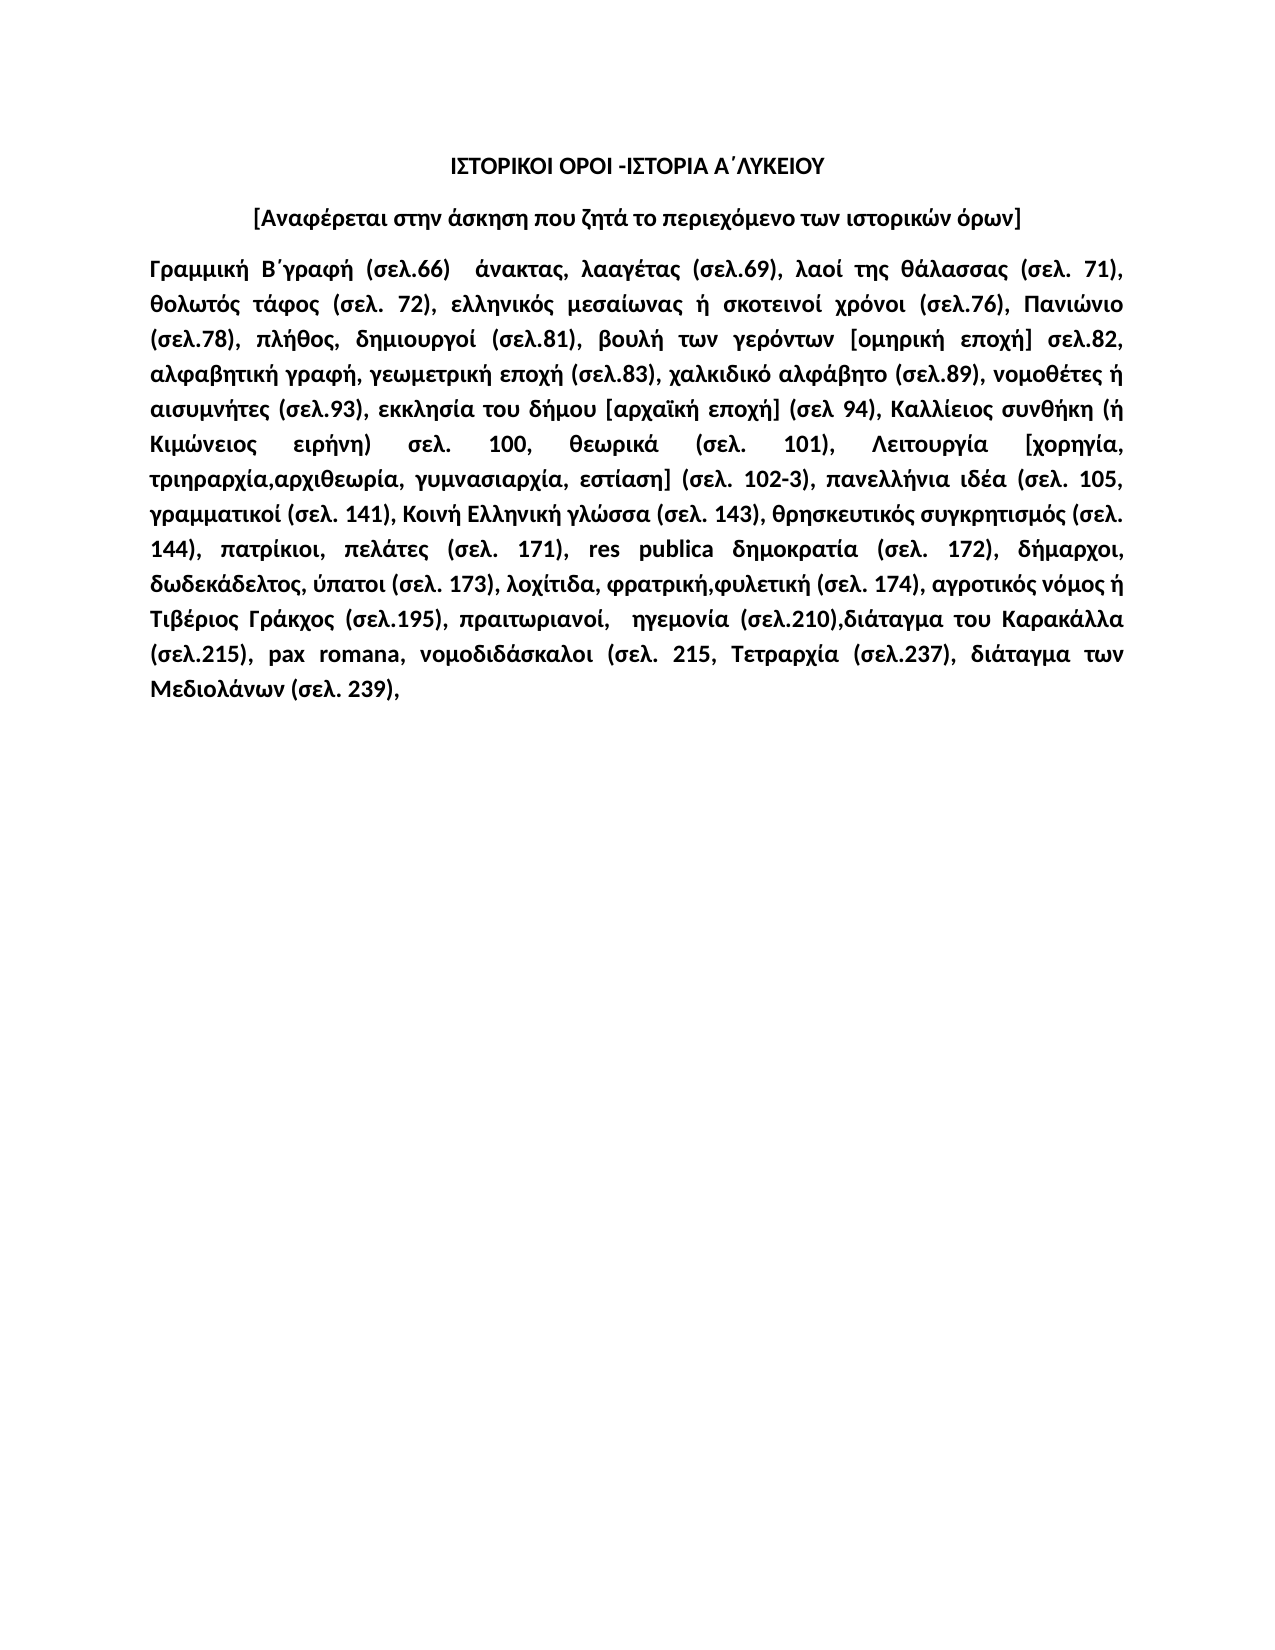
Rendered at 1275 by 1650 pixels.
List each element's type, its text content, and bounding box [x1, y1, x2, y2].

text ΙΣΤΟΡΙΚΟΙ ΟΡΟΙ -ΙΣΤΟΡΙΑ Α΄ΛΥΚΕΙΟΥ [150, 150, 1125, 181]
text [Αναφέρεται στην άσκηση που ζητά το περιεχόμενο των ιστορικών όρων] [150, 202, 1125, 232]
text Γραμμική Β΄γραφή (σελ.66) άνακτας, λααγέτας (σελ.69), λαοί της θάλασσας (σελ. 71), θολωτός τάφος (σελ. 72), ελληνικός μεσαίωνας ή σκοτεινοί χρόνοι (σελ.76), Πανιώνιο (σελ.78), πλήθος, δημιουργοί (σελ.81), βουλή των γερόντων [ομηρική εποχή] σελ.82, αλφαβητική γραφή, γεωμετρική εποχή (σελ.83), χαλκιδικό αλφάβητο (σελ.89), νομοθέτες ή αισυμνήτες (σελ.93), εκκλησία του δήμου [αρχαϊκή εποχή] (σελ 94), Καλλίειος συνθήκη (ή Κιμώνειος ειρήνη) σελ. 100, θεωρικά (σελ. 101), Λειτουργία [χορηγία, τριηραρχία,αρχιθεωρία, γυμνασιαρχία, εστίαση] (σελ. 102-3), πανελλήνια ιδέα (σελ. 105, γραμματικοί (σελ. 141), Κοινή Ελληνική γλώσσα (σελ. 143), θρησκευτικός συγκρητισμός (σελ. 144), πατρίκιοι, πελάτες (σελ. 171), res publica δημοκρατία (σελ. 172), δήμαρχοι, δωδεκάδελτος, ύπατοι (σελ. 173), λοχίτιδα, φρατρική,φυλετική (σελ. 174), αγροτικός νόμος ή Τιβέριος Γράκχος (σελ.195), πραιτωριανοί, ηγεμονία (σελ.210),διάταγμα του Καρακάλλα (σελ.215), pax romana, νομοδιδάσκαλοι (σελ. 215, Τετραρχία (σελ.237), διάταγμα των Μεδιολάνων (σελ. 239), [150, 253, 1125, 704]
